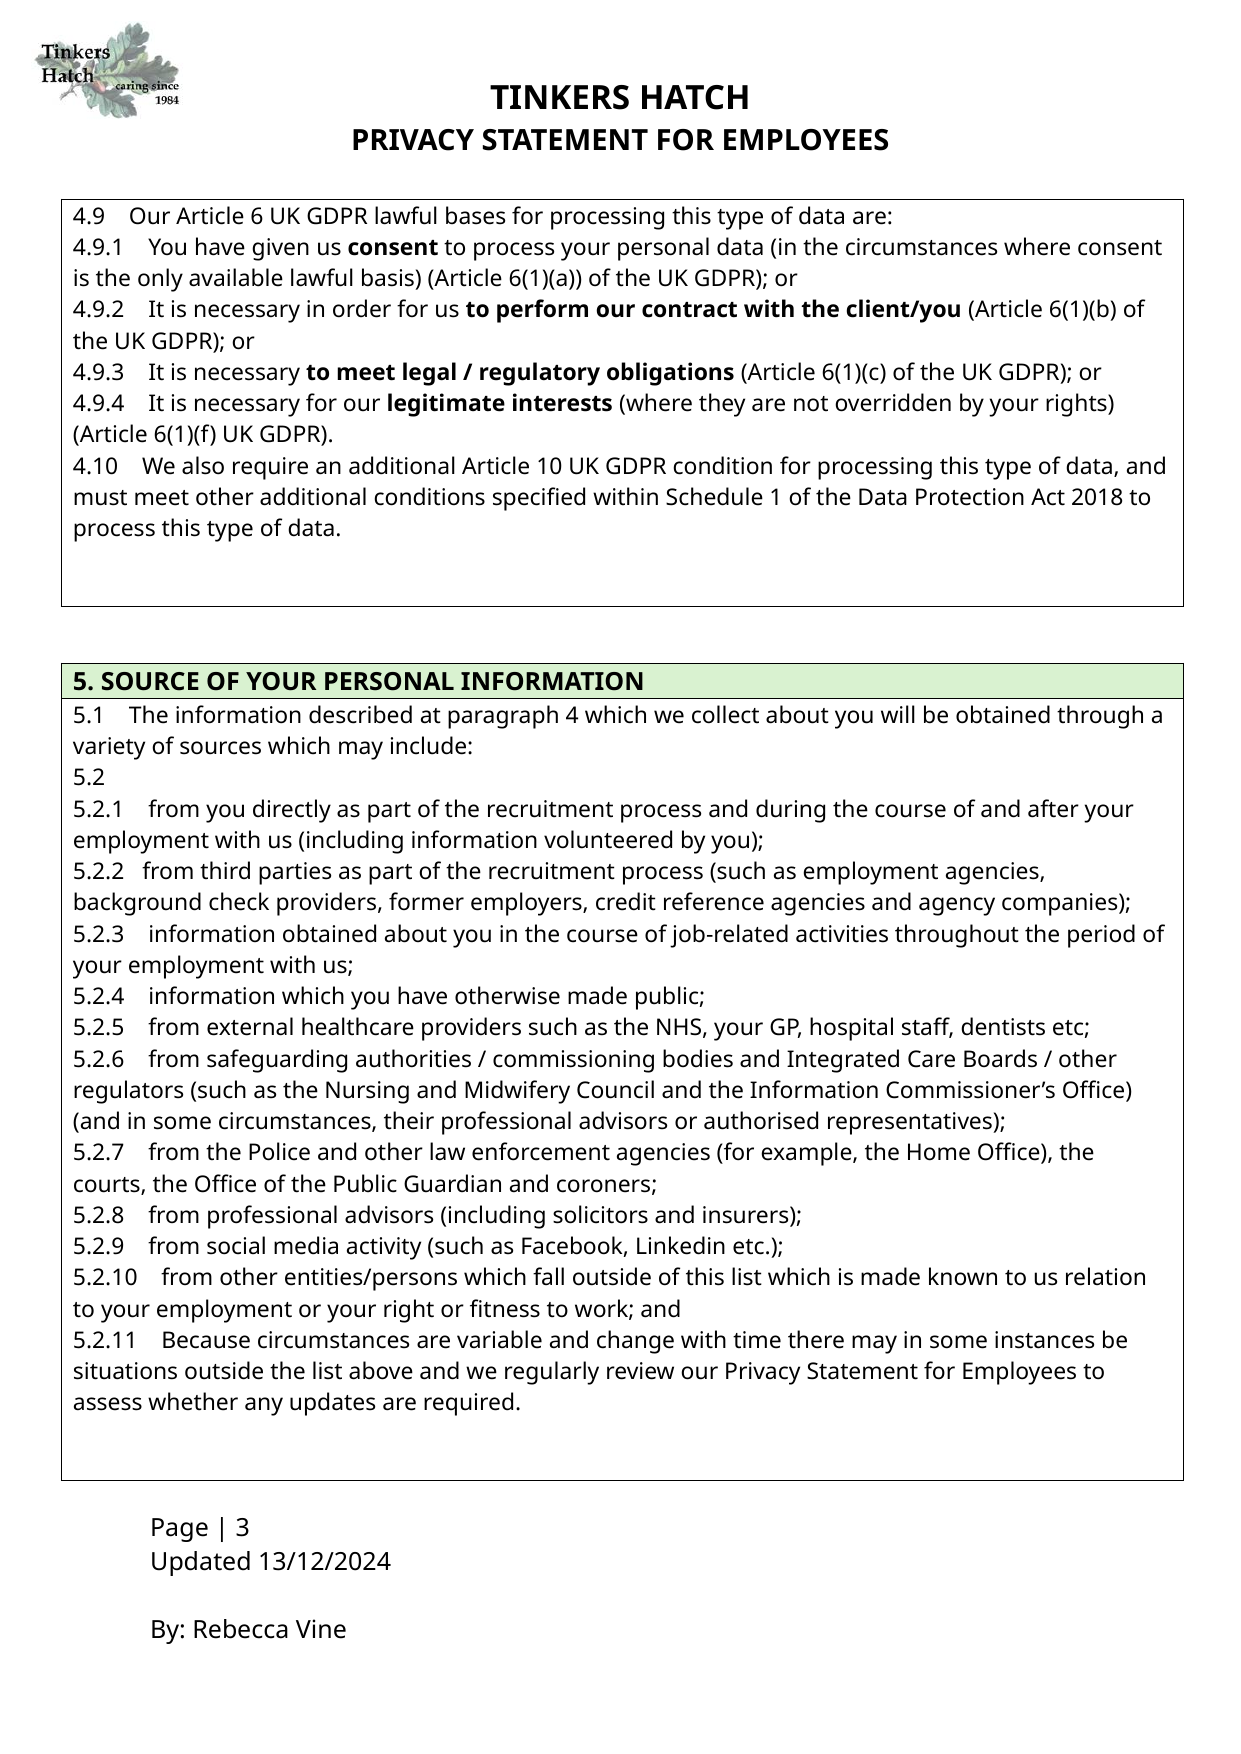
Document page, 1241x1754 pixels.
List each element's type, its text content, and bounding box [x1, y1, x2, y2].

table_cell 5.1 The information described at paragraph 4 which we collect about you will be obtained through a variety of sources which may include: 5.2 5.2.1 from you directly as part of the recruitment process and during the course of and after your employment with us (including information volunteered by you); 5.2.2 from third parties as part of the recruitment process (such as employment agencies, background check providers, former employers, credit reference agencies and agency companies); 5.2.3 information obtained about you in the course of job-related activities throughout the period of your employment with us; 5.2.4 information which you have otherwise made public; 5.2.5 from external healthcare providers such as the NHS, your GP, hospital staff, dentists etc; 5.2.6 from safeguarding authorities / commissioning bodies and Integrated Care Boards / other regulators (such as the Nursing and Midwifery Council and the Information Commissioner’s Office) (and in some circumstances, their professional advisors or authorised representatives); 5.2.7 from the Police and other law enforcement agencies (for example, the Home Office), the courts, the Office of the Public Guardian and coroners; 5.2.8 from professional advisors (including solicitors and insurers); 5.2.9 from social media activity (such as Facebook, Linkedin etc.); 5.2.10 from other entities/persons which fall outside of this list which is made known to us relation to your employment or your right or fitness to work; and 5.2.11 Because circumstances are variable and change with time there may in some instances be situations outside the list above and we regularly review our Privacy Statement for Employees to assess whether any updates are required. [62, 699, 1183, 1480]
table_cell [62, 200, 1183, 606]
table_header 5. SOURCE OF YOUR PERSONAL INFORMATION [62, 664, 1183, 698]
picture [31, 21, 186, 120]
